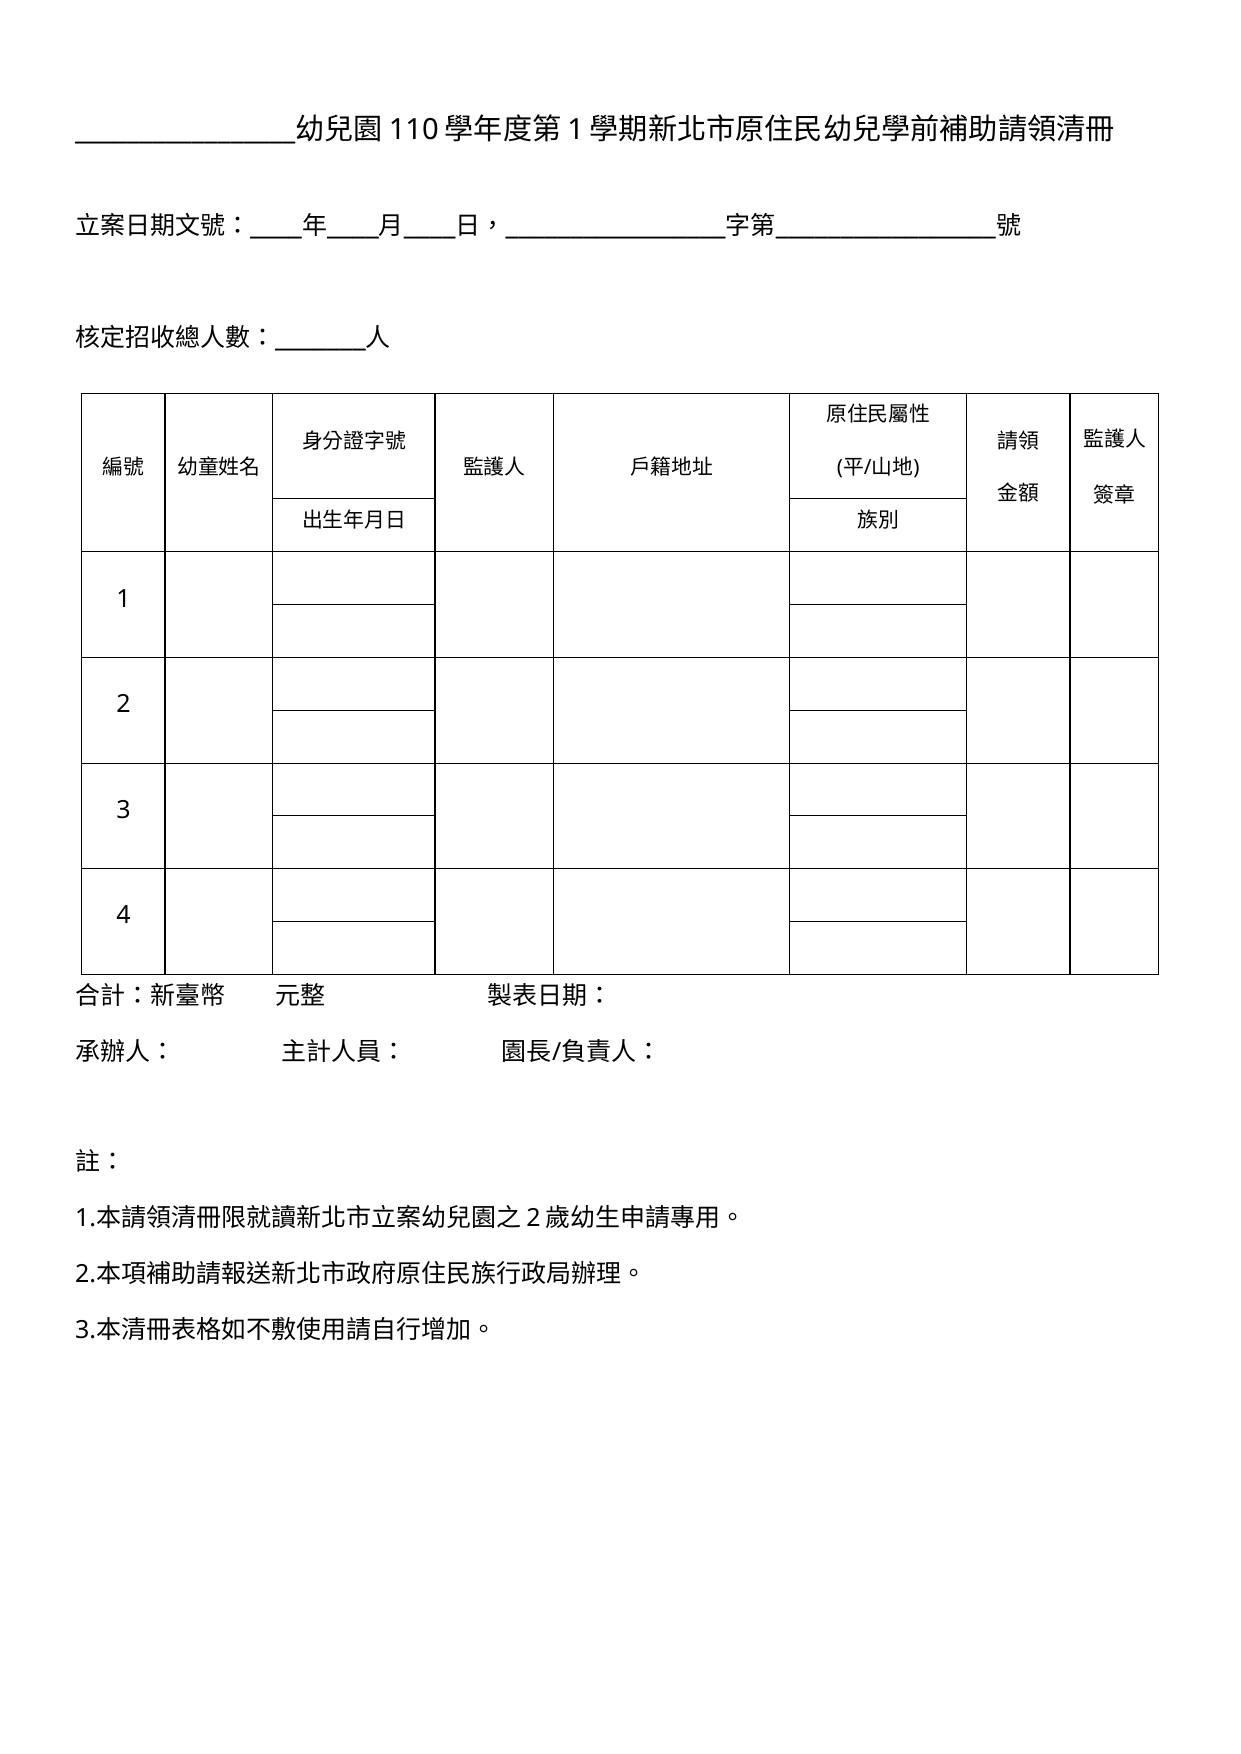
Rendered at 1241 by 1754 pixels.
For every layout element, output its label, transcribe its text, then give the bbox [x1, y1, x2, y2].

table_cell [790, 552, 966, 604]
table_cell [166, 869, 272, 974]
table_cell [273, 711, 434, 762]
table_cell 族別 [790, 499, 966, 551]
table_cell [166, 658, 272, 762]
table_header [166, 764, 272, 868]
table_cell [1071, 869, 1158, 974]
text _________________幼兒園110學年度第1學期新北市原住民幼兒學前補助請領清冊 [75, 89, 1165, 164]
table_cell [436, 869, 553, 974]
text 3.本清冊表格如不敷使用請自行增加。 [75, 1308, 1165, 1346]
table_cell [790, 922, 966, 974]
table_cell [790, 711, 966, 762]
table_cell [273, 816, 434, 868]
text 註： 1.本請領清冊限就讀新北市立案幼兒園之2歲幼生申請專用。 2.本項補助請報送新北市政府原住民族行政局辦理。 [75, 1140, 1165, 1290]
table_cell [273, 658, 434, 709]
table_header [790, 764, 966, 815]
table_header [273, 764, 434, 815]
table_cell [967, 869, 1069, 974]
table_cell [166, 552, 272, 657]
table_header 幼童姓名 [166, 394, 272, 551]
table_cell [967, 552, 1069, 657]
table_cell [790, 816, 966, 868]
table_header 編號 [82, 394, 164, 551]
table_header [1071, 764, 1158, 868]
table_cell 1 [82, 552, 164, 657]
text 承辦人： 主計人員： 園長/負責人： [75, 1030, 1165, 1068]
table_cell 4 [82, 869, 164, 974]
table_cell [273, 552, 434, 604]
table_header 原住民屬性 (平/山地) [790, 394, 966, 498]
table_header 監護人 [436, 394, 553, 551]
table_cell [273, 605, 434, 657]
table_cell [790, 658, 966, 709]
table_header 3 [82, 764, 164, 868]
table_cell [273, 922, 434, 974]
table_cell [790, 869, 966, 921]
table_header [436, 764, 553, 868]
table_header 監護人簽章 [1071, 394, 1158, 551]
table_cell [554, 658, 789, 762]
table_header 身分證字號 [273, 394, 434, 498]
table_header [967, 764, 1069, 868]
table_cell [967, 658, 1069, 762]
text 立案日期文號：____年____月____日，_________________字第_________________號 核定招收總人數：_______人 [75, 186, 1165, 373]
table_cell [436, 552, 553, 657]
table_cell [1071, 658, 1158, 762]
table_header 請領 金額 [967, 394, 1069, 551]
table_cell [790, 605, 966, 657]
table_header [554, 764, 789, 868]
table_cell [436, 658, 553, 762]
table_cell 2 [82, 658, 164, 762]
text 合計：新臺幣 元整 製表日期： [75, 975, 1165, 1012]
table_cell 出生年月日 [273, 499, 434, 551]
table_cell [554, 869, 789, 974]
table_cell [1071, 552, 1158, 657]
table_header 戶籍地址 [554, 394, 789, 551]
table_cell [554, 552, 789, 657]
table_cell [273, 869, 434, 921]
